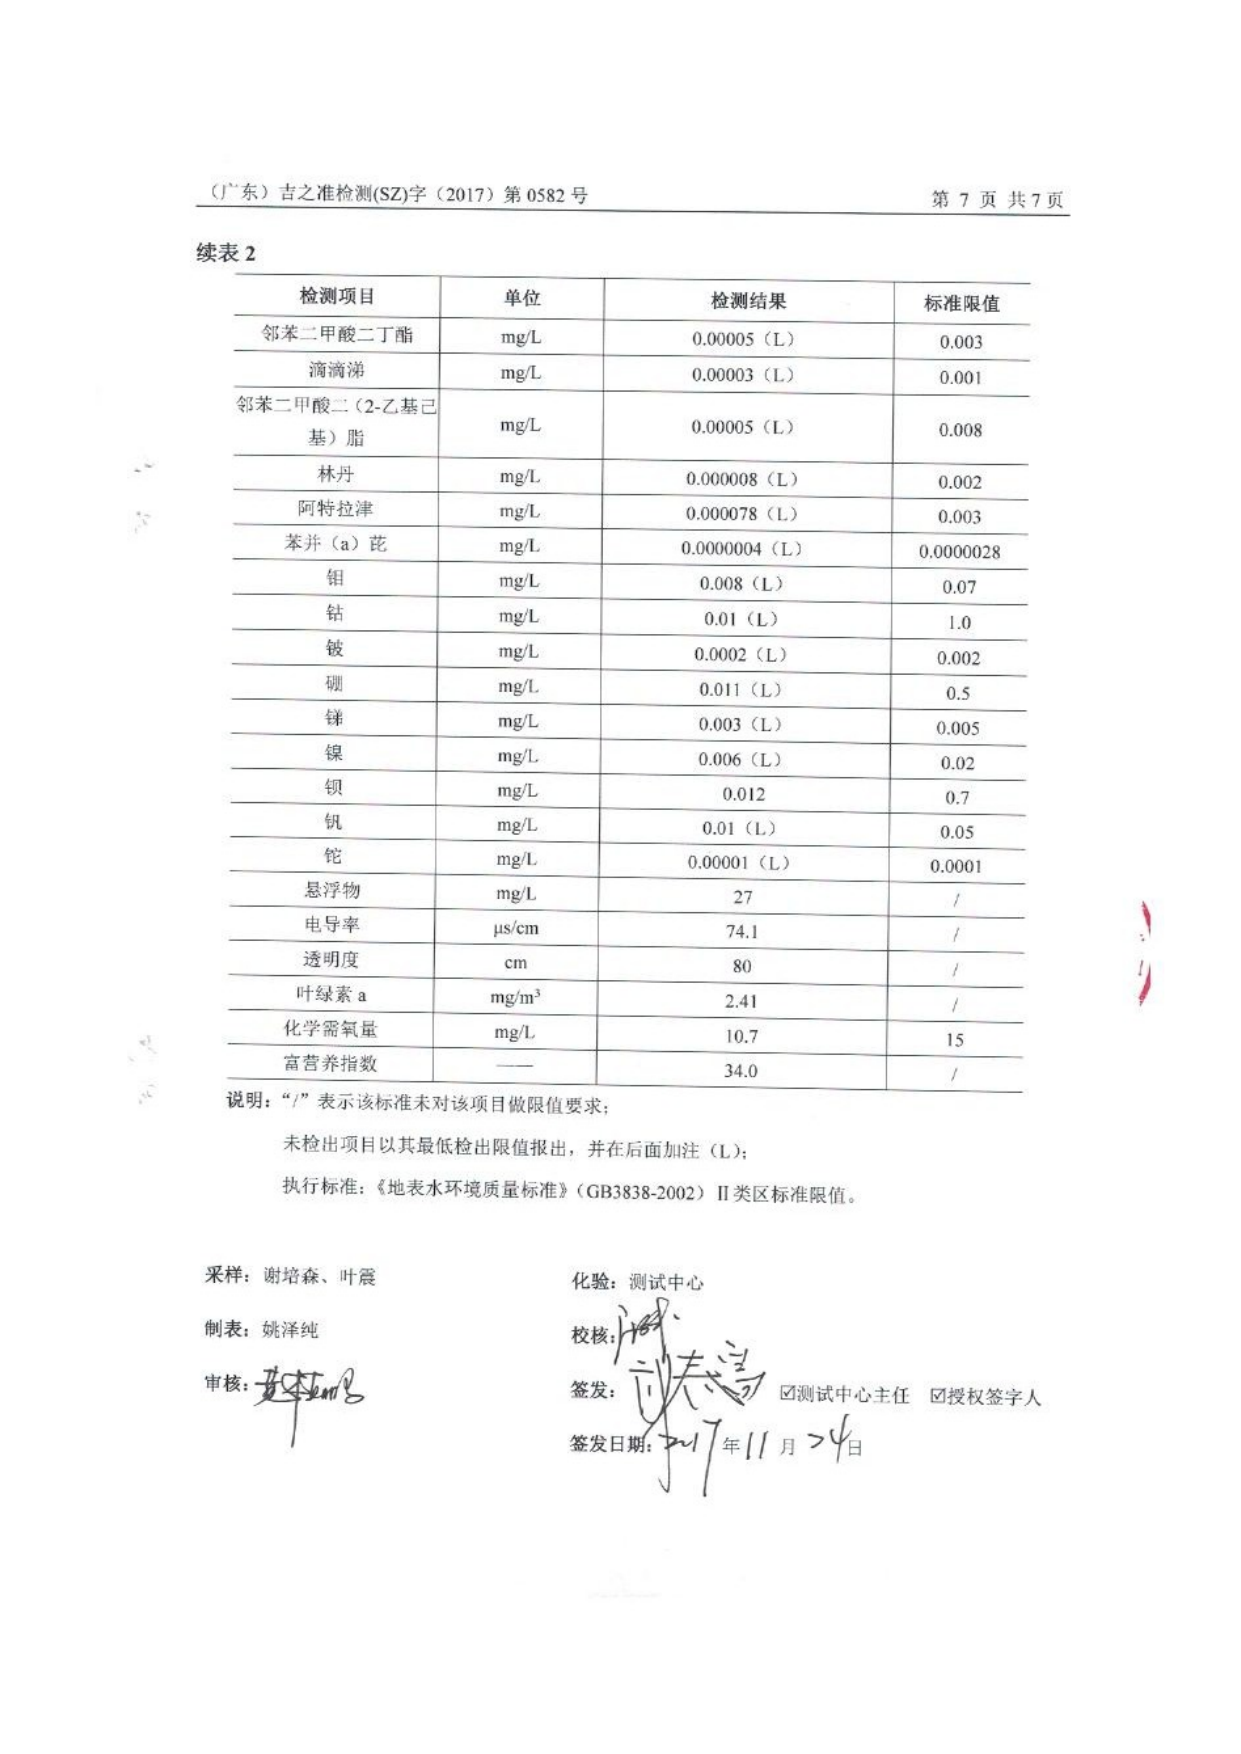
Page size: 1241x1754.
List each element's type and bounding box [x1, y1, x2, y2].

picture [75, 80, 1165, 1612]
